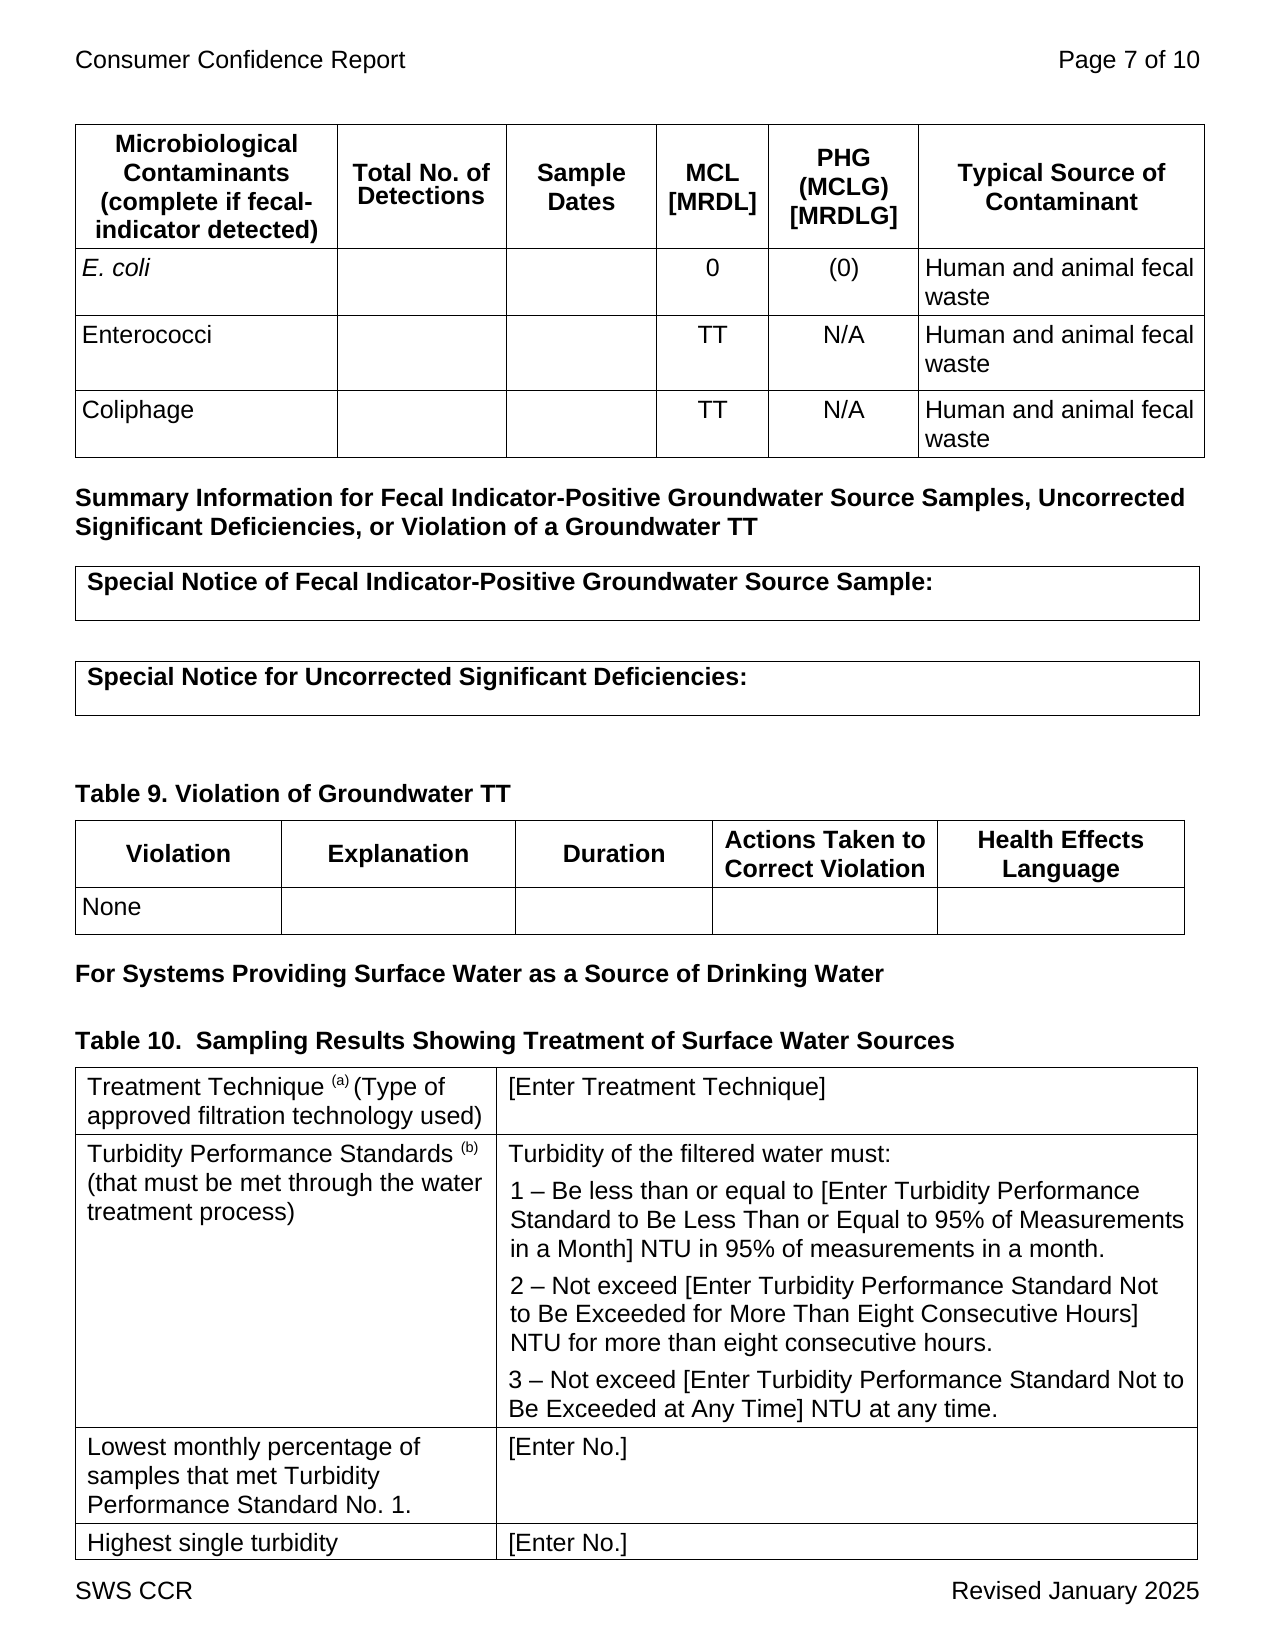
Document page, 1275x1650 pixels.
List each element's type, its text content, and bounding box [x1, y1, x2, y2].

table_cell N/A [769, 316, 918, 390]
table_header Explanation [282, 821, 515, 887]
table_cell [338, 391, 506, 457]
table_cell TT [657, 391, 768, 457]
table_cell [507, 249, 656, 315]
table_header MCL [MRDL] [657, 125, 768, 248]
table_cell (0) [769, 249, 918, 315]
table_cell TT [657, 316, 768, 390]
table_header Special Notice for Uncorrected Significant Deficiencies: [76, 662, 1199, 715]
table_cell None [76, 888, 281, 933]
table_header Violation [76, 821, 281, 887]
table_cell E. coli [76, 249, 337, 315]
table_header Typical Source of Contaminant [919, 125, 1204, 248]
table_header Special Notice of Fecal Indicator-Positive Groundwater Source Sample: [76, 567, 1199, 620]
subtitle Summary Information for Fecal Indicator-Positive Groundwater Source Samples, Uncorrected Significant Deficiencies, or Violation of a Groundwater TT [75, 483, 1200, 541]
table_cell Turbidity Performance Standards (b) (that must be met through the water treatment process) [76, 1135, 496, 1427]
table_header Health Effects Language [938, 821, 1184, 887]
table_cell Enterococci [76, 316, 337, 390]
text Table 9. Violation of Groundwater TT [75, 778, 1200, 807]
table_cell N/A [769, 391, 918, 457]
subtitle For Systems Providing Surface Water as a Source of Drinking Water [75, 959, 1200, 988]
table_cell [338, 249, 506, 315]
table_cell [Enter No.] [497, 1428, 1197, 1523]
table_cell Lowest monthly percentage of samples that met Turbidity Performance Standard No. 1. [76, 1428, 496, 1523]
table_cell [938, 888, 1184, 933]
table_header [Enter Treatment Technique] [497, 1068, 1197, 1134]
table_header Microbiological Contaminants (complete if fecal-indicator detected) [76, 125, 337, 248]
table_header Duration [516, 821, 712, 887]
table_header Sample Dates [507, 125, 656, 248]
table_cell [516, 888, 712, 933]
table_header Total No. of Detections [338, 125, 506, 248]
table_cell [282, 888, 515, 933]
table_cell [713, 888, 937, 933]
table_cell [507, 316, 656, 390]
table_cell Coliphage [76, 391, 337, 457]
table_cell [338, 316, 506, 390]
table_header Actions Taken to Correct Violation [713, 821, 937, 887]
table_cell 0 [657, 249, 768, 315]
table_cell Human and animal fecal waste [919, 249, 1204, 315]
table_cell [507, 391, 656, 457]
table_cell Human and animal fecal waste [919, 391, 1204, 457]
table_header Treatment Technique (a) (Type of approved filtration technology used) [76, 1068, 496, 1134]
table_cell Human and animal fecal waste [919, 316, 1204, 390]
text Table 10. Sampling Results Showing Treatment of Surface Water Sources [75, 1026, 1200, 1054]
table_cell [76, 1524, 496, 1559]
table_cell Turbidity of the filtered water must: 1 – Be less than or equal to [Enter Turbidity Performance Standard to Be Less Than or Equal to 95% of Measurements in a Month] NTU in 95% of measurements in a month. 2 – Not exceed [Enter Turbidity Performance Standard Not to Be Exceeded for More Than Eight Consecutive Hours] NTU for more than eight consecutive hours. 3 – Not exceed [Enter Turbidity Performance Standard Not to Be Exceeded at Any Time] NTU at any time. [497, 1135, 1197, 1427]
table_header PHG (MCLG) [MRDLG] [769, 125, 918, 248]
table_cell [Enter No.] [497, 1524, 1197, 1559]
